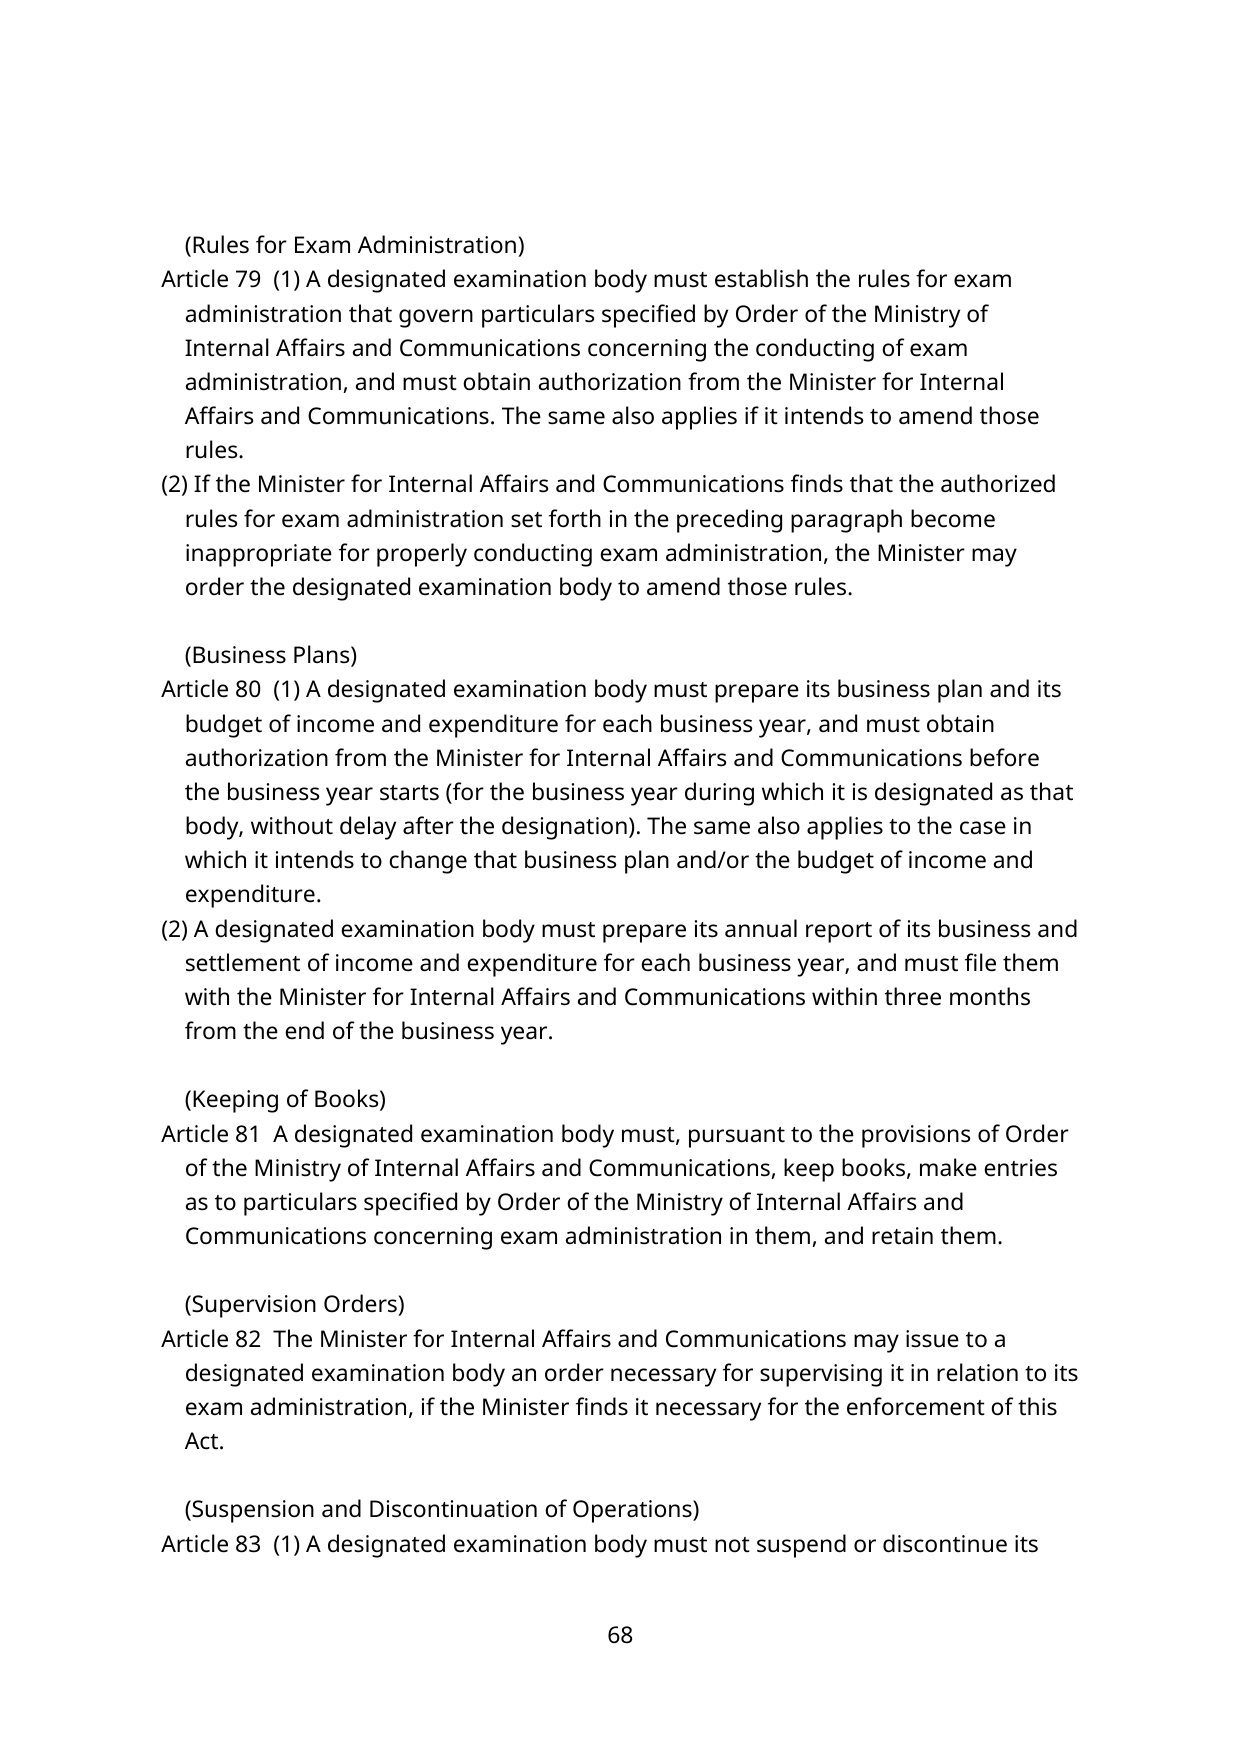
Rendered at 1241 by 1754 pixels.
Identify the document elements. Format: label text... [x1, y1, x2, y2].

text (Keeping of Books) [184, 1082, 1079, 1116]
text Article 81 A designated examination body must, pursuant to the provisions of Order of the Ministry of Internal Affairs and Communications, keep books, make entries as to particulars specified by Order of the Ministry of Internal Affairs and Communications concerning exam administration in them, and retain them. [161, 1116, 1079, 1253]
text Article 80 (1) A designated examination body must prepare its business plan and its budget of income and expenditure for each business year, and must obtain authorization from the Minister for Internal Affairs and Communications before the business year starts (for the business year during which it is designated as that body, without delay after the designation). The same also applies to the case in which it intends to change that business plan and/or the budget of income and expenditure. [161, 672, 1079, 911]
text (2) A designated examination body must prepare its annual report of its business and settlement of income and expenditure for each business year, and must file them with the Minister for Internal Affairs and Communications within three months from the end of the business year. [161, 911, 1079, 1048]
text Article 79 (1) A designated examination body must establish the rules for exam administration that govern particulars specified by Order of the Ministry of Internal Affairs and Communications concerning the conducting of exam administration, and must obtain authorization from the Minister for Internal Affairs and Communications. The same also applies if it intends to amend those rules. [161, 262, 1079, 467]
text (Business Plans) [184, 638, 1079, 672]
text Article 82 The Minister for Internal Affairs and Communications may issue to a designated examination body an order necessary for supervising it in relation to its exam administration, if the Minister finds it necessary for the enforcement of this Act. [161, 1321, 1079, 1458]
text (Suspension and Discontinuation of Operations) [184, 1492, 1079, 1526]
text (Supervision Orders) [184, 1287, 1079, 1321]
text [161, 1526, 1079, 1560]
text (2) If the Minister for Internal Affairs and Communications finds that the authorized rules for exam administration set forth in the preceding paragraph become inappropriate for properly conducting exam administration, the Minister may order the designated examination body to amend those rules. [161, 467, 1079, 604]
text (Rules for Exam Administration) [184, 228, 1079, 262]
